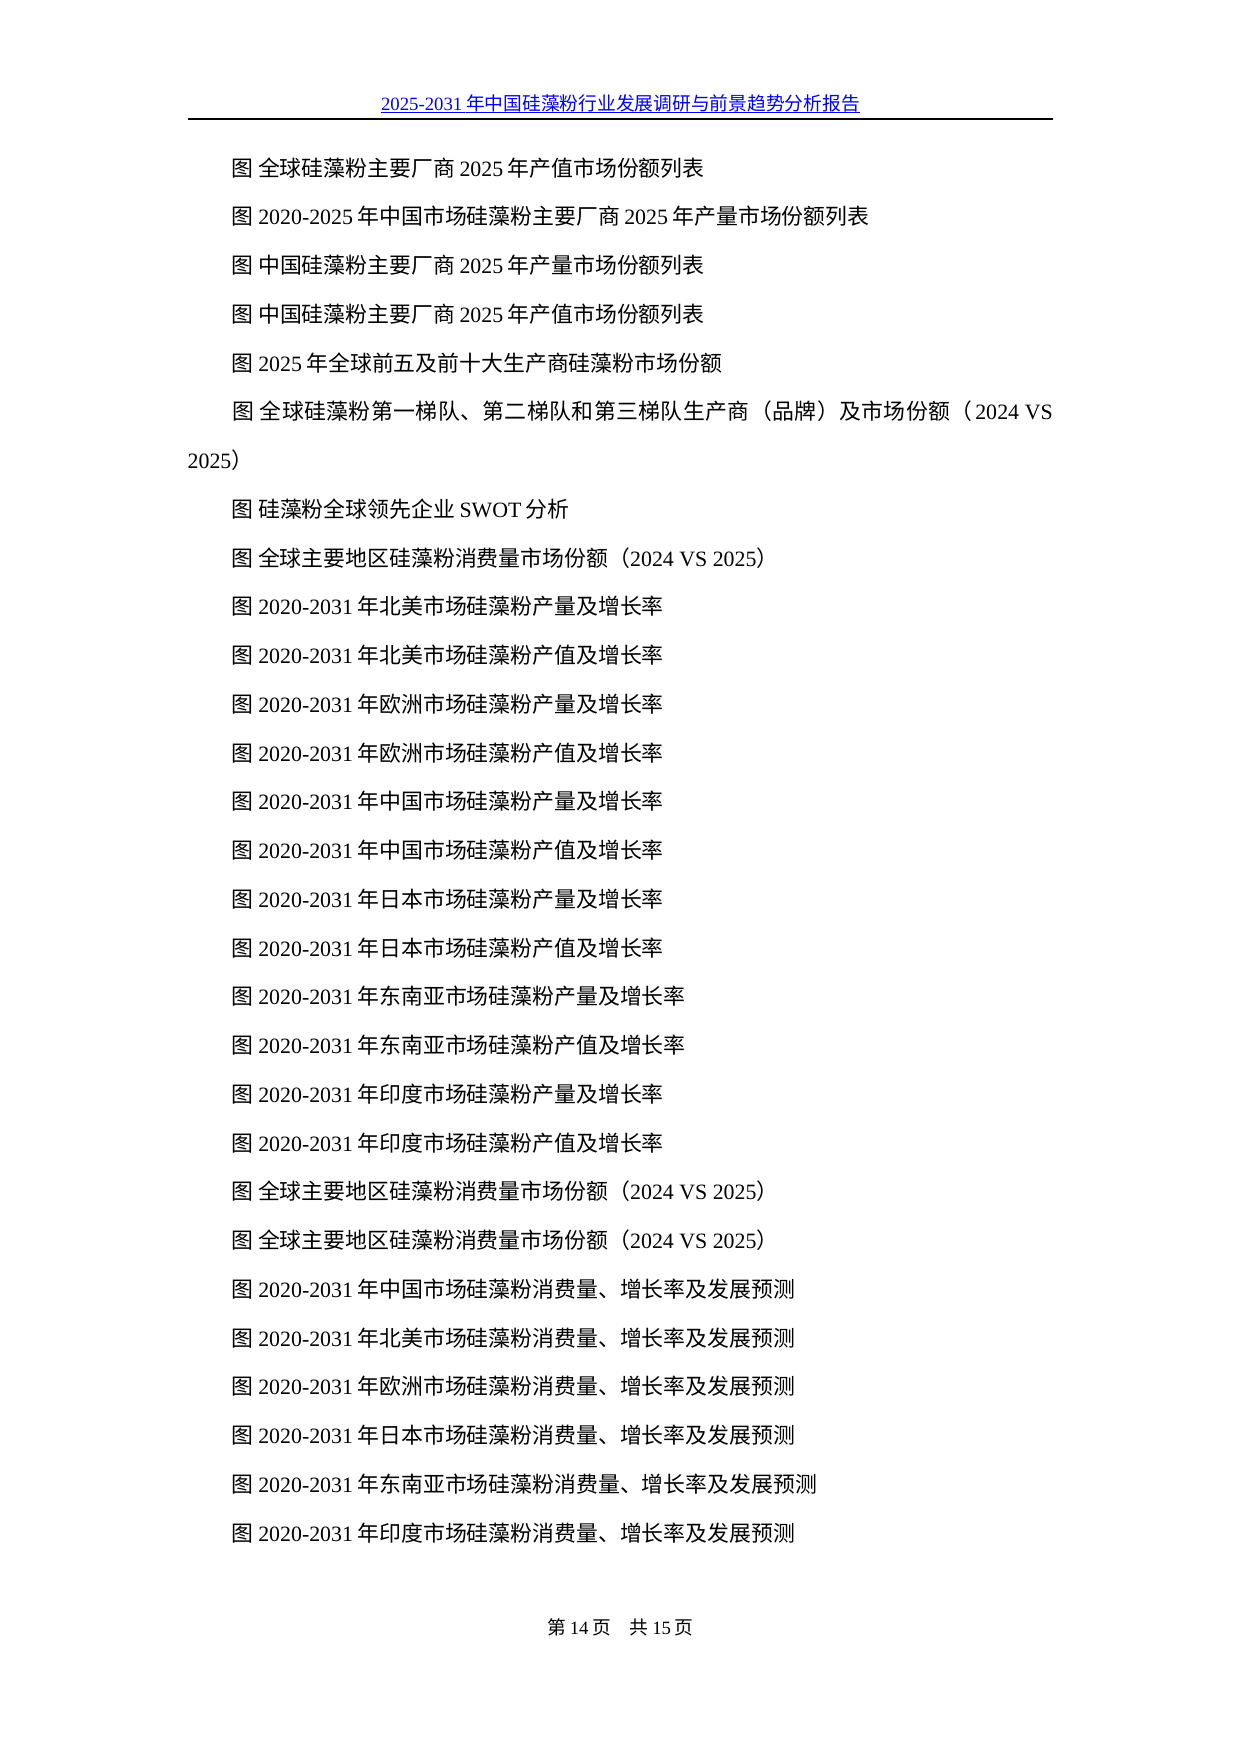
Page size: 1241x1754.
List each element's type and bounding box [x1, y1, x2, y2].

text [187, 150, 1053, 1548]
